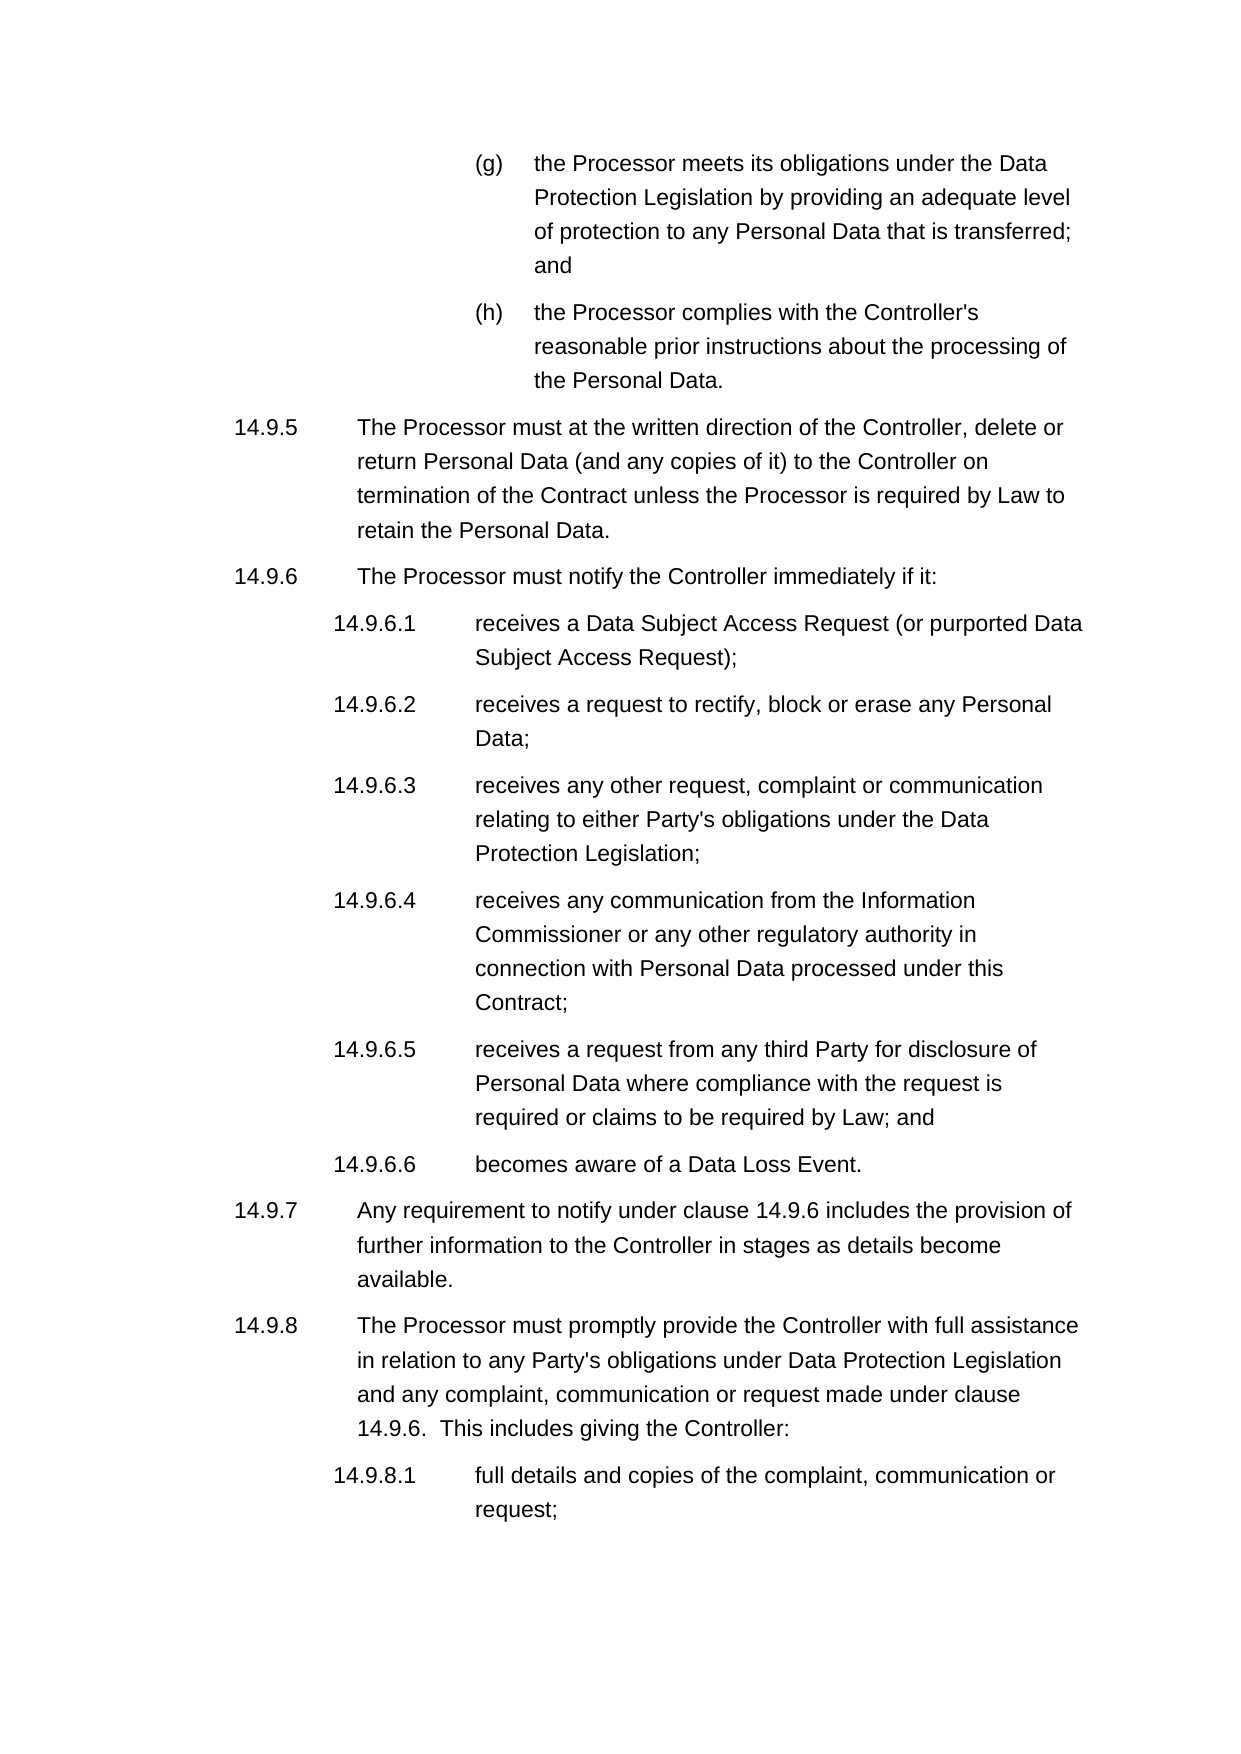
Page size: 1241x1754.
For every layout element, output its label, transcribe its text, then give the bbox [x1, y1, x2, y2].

list the Processor meets its obligations under the Data Protection Legislation by providing an adequate level of protection to any Personal Data that is transferred; and [475, 150, 1090, 279]
list receives a Data Subject Access Request (or purported Data Subject Access Request); [416, 610, 1090, 671]
list The Processor must at the written direction of the Controller, delete or return Personal Data (and any copies of it) to the Controller on termination of the Contract unless the Processor is required by Law to retain the Personal Data. [298, 414, 1090, 543]
list The Processor must notify the Controller immediately if it: [298, 563, 1090, 590]
list receives any communication from the Information Commissioner or any other regulatory authority in connection with Personal Data processed under this Contract; [416, 887, 1090, 1016]
list The Processor must promptly provide the Controller with full assistance in relation to any Party's obligations under Data Protection Legislation and any complaint, communication or request made under clause 14.9.6. This includes giving the Controller: [298, 1312, 1090, 1441]
list becomes aware of a Data Loss Event. [416, 1151, 1090, 1177]
list Any requirement to notify under clause 14.9.6 includes the provision of further information to the Controller in stages as details become available. [298, 1197, 1090, 1292]
list receives a request to rectify, block or erase any Personal Data; [416, 691, 1090, 751]
list receives any other request, complaint or communication relating to either Party's obligations under the Data Protection Legislation; [416, 772, 1090, 866]
list receives a request from any third Party for disclosure of Personal Data where compliance with the request is required or claims to be required by Law; and [416, 1036, 1090, 1131]
list full details and copies of the complaint, communication or request; [416, 1462, 1090, 1522]
list the Processor complies with the Controller's reasonable prior instructions about the processing of the Personal Data. [475, 299, 1090, 394]
